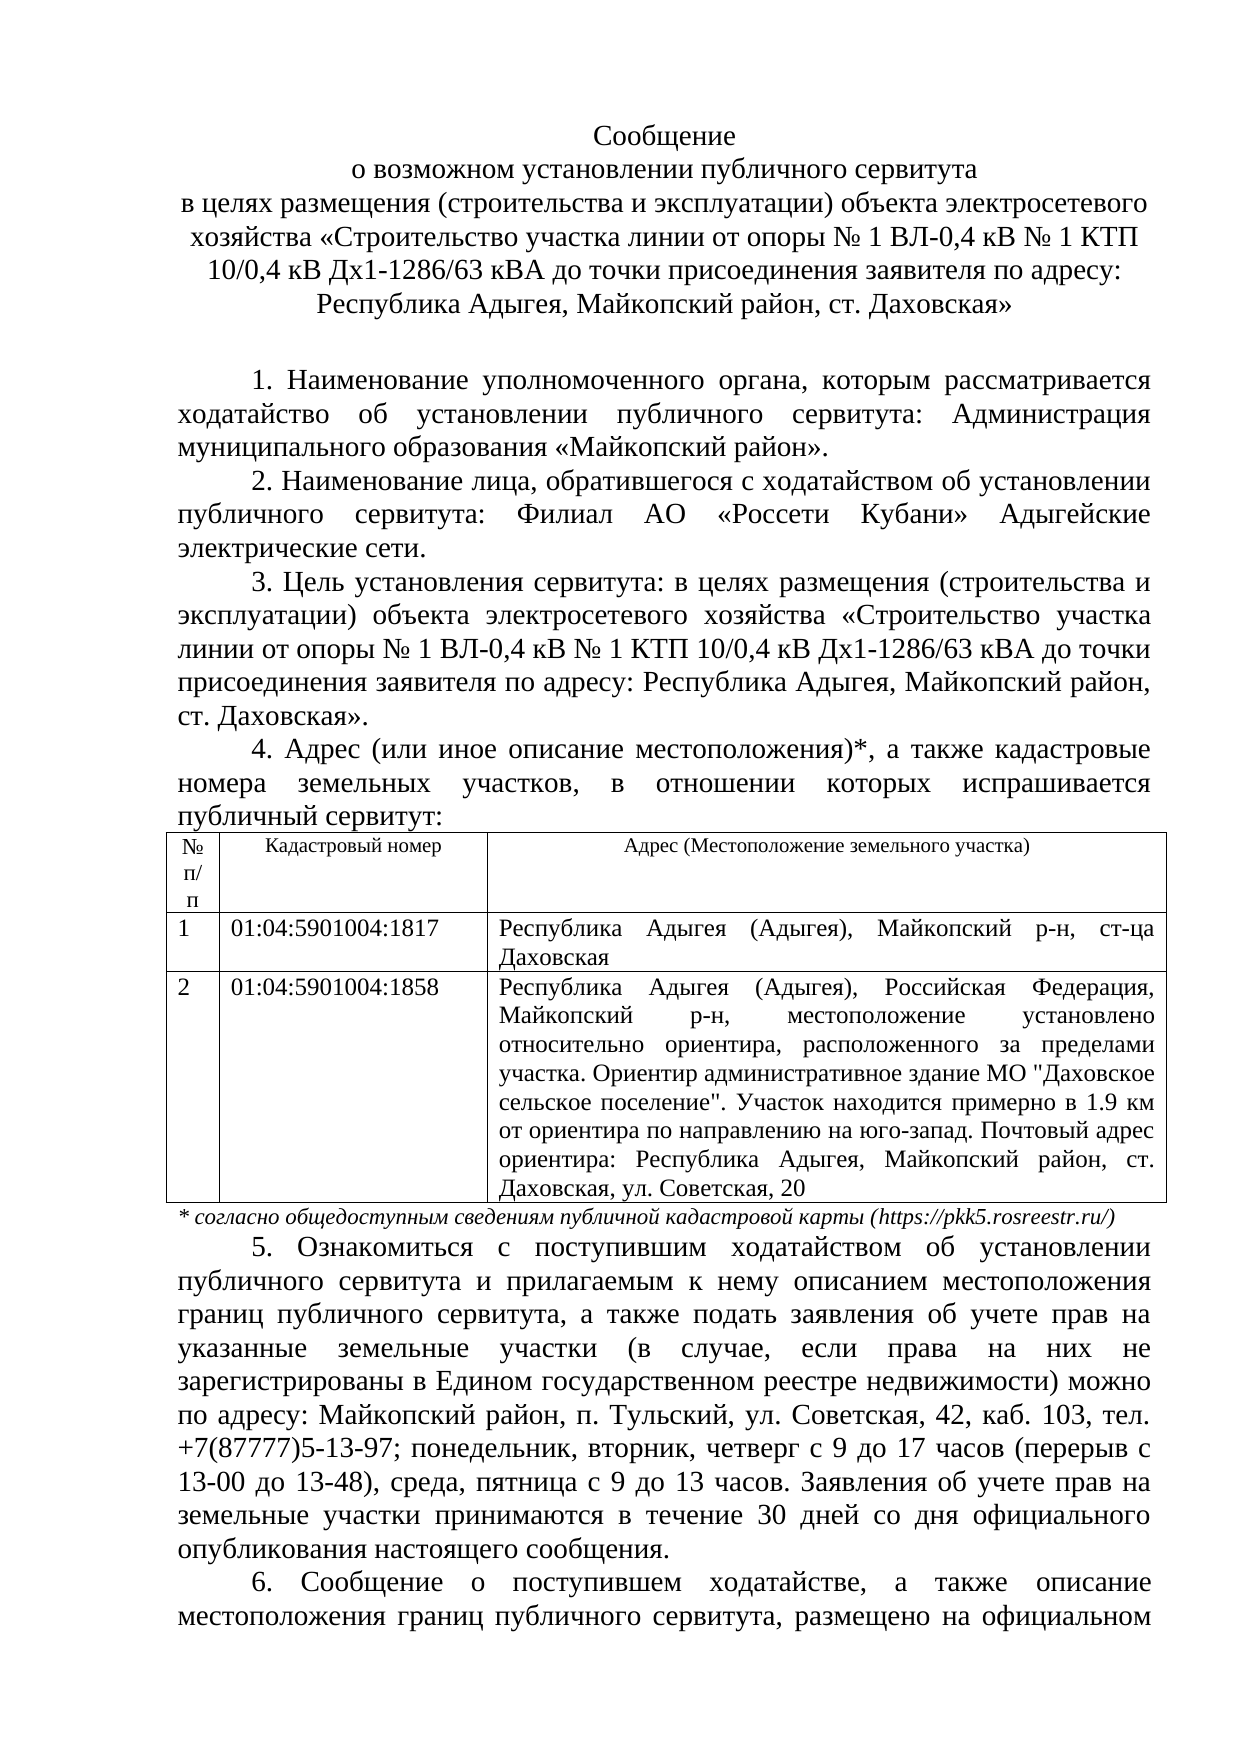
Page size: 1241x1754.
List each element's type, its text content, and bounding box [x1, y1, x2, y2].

table_cell 1 [167, 913, 219, 971]
table_cell 01:04:5901004:1858 [220, 972, 487, 1202]
text * согласно общедоступным сведениям публичной кадастровой карты (https://pkk5.rosreestr.ru/) [177, 1203, 1152, 1229]
table_cell 01:04:5901004:1817 [220, 913, 487, 971]
table_cell Республика Адыгея (Адыгея), Российская Федерация, Майкопский р-н, местоположение установлено относительно ориентира, расположенного за пределами участка. Ориентир административное здание МО "Даховское сельское поселение". Участок находится примерно в 1.9 км от ориентира по направлению на юго-запад. Почтовый адрес ориентира: Республика Адыгея, Майкопский район, ст. Даховская, ул. Советская, 20 [488, 972, 1166, 1202]
text 2. Наименование лица, обратившегося с ходатайством об установлении публичного сервитута: Филиал АО «Россети Кубани» Адыгейские электрические сети. [177, 463, 1152, 564]
text 3. Цель установления сервитута: в целях размещения (строительства и эксплуатации) объекта электросетевого хозяйства «Строительство участка линии от опоры № 1 ВЛ-0,4 кВ № 1 КТП 10/0,4 кВ Дх1-1286/63 кВА до точки присоединения заявителя по адресу: Республика Адыгея, Майкопский район, ст. Даховская». [177, 564, 1152, 731]
text о возможном установлении публичного сервитута [177, 152, 1152, 185]
table_cell Республика Адыгея (Адыгея), Майкопский р-н, ст-ца Даховская [488, 913, 1166, 971]
text в целях размещения (строительства и эксплуатации) объекта электросетевого хозяйства «Строительство участка линии от опоры № 1 ВЛ-0,4 кВ № 1 КТП 10/0,4 кВ Дх1-1286/63 кВА до точки присоединения заявителя по адресу: Республика Адыгея, Майкопский район, ст. Даховская» [177, 185, 1152, 319]
table_header № п/п [167, 833, 219, 912]
text 4. Адрес (или иное описание местоположения)*, а также кадастровые номера земельных участков, в отношении которых испрашивается публичный сервитут: [177, 731, 1152, 832]
text Сообщение [177, 118, 1152, 152]
text 1. Наименование уполномоченного органа, которым рассматривается ходатайство об установлении публичного сервитута: Администрация муниципального образования «Майкопский район». [177, 362, 1152, 463]
table_header Адрес (Местоположение земельного участка) [488, 833, 1166, 912]
list 5. Ознакомиться с поступившим ходатайством об установлении публичного сервитута и прилагаемым к нему описанием местоположения границ публичного сервитута, а также подать заявления об учете прав на указанные земельные участки (в случае, если права на них не зарегистрированы в Едином государственном реестре недвижимости) можно по адресу: Майкопский район, п. Тульский, ул. Советская, 42, каб. 103, тел. +7(87777)5-13-97; понедельник, вторник, четверг с 9 до 17 часов (перерыв с 13-00 до 13-48), среда, пятница с 9 до 13 часов. Заявления об учете прав на земельные участки принимаются в течение 30 дней со дня официального опубликования настоящего сообщения. [177, 1229, 1152, 1564]
table_cell 2 [167, 972, 219, 1202]
table_header Кадастровый номер [220, 833, 487, 912]
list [177, 1564, 1152, 1632]
